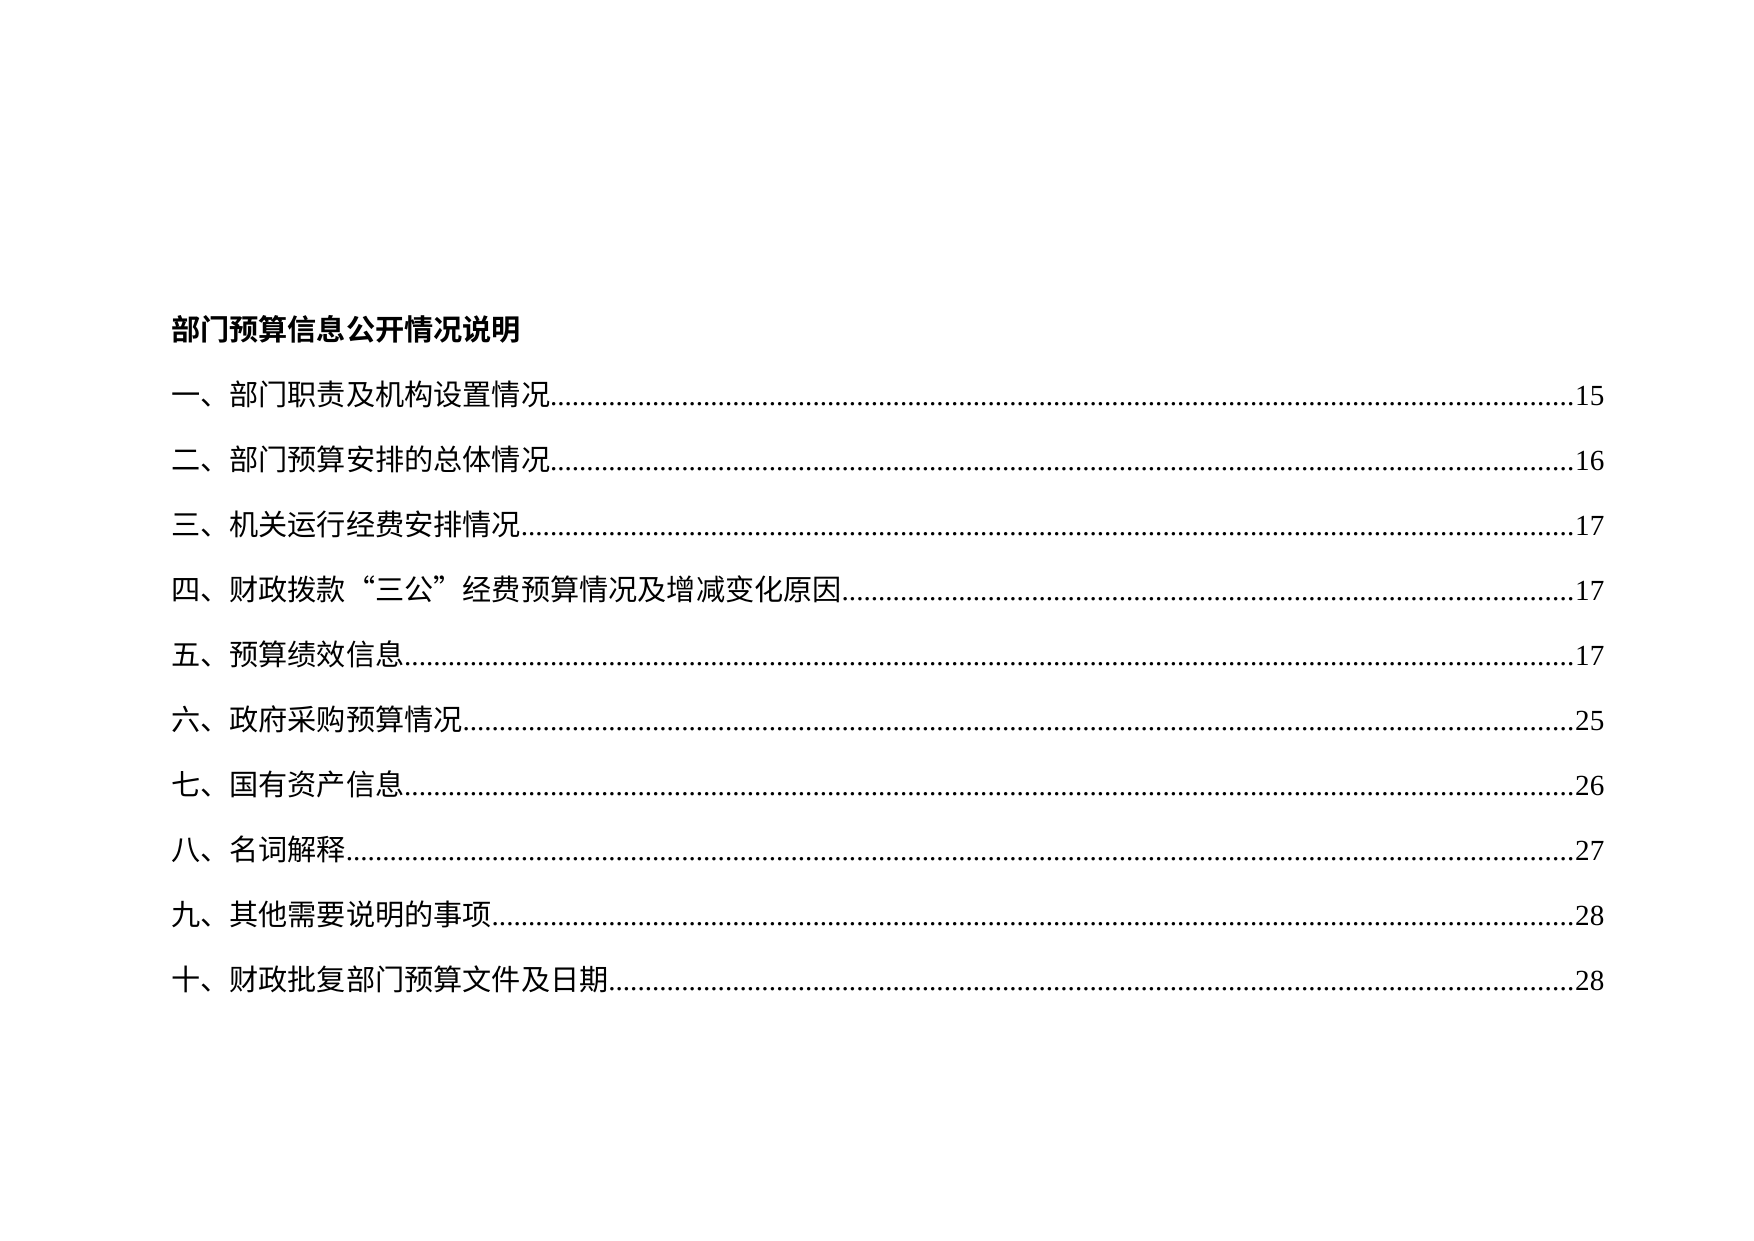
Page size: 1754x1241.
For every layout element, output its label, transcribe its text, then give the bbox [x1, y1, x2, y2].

text 三、机关运行经费安排情况 17 [150, 490, 1604, 555]
text 九、其他需要说明的事项 28 [150, 880, 1604, 945]
text 五、预算绩效信息 17 [150, 620, 1604, 685]
text 二、部门预算安排的总体情况 16 [150, 425, 1604, 490]
text 六、政府采购预算情况 25 [150, 685, 1604, 750]
text 部门预算信息公开情况说明 [150, 295, 1604, 360]
text 十、财政批复部门预算文件及日期 28 [150, 945, 1604, 1010]
text 四、财政拨款“三公”经费预算情况及增减变化原因 17 [150, 555, 1604, 620]
text 一、部门职责及机构设置情况 15 [150, 360, 1604, 425]
text 七、国有资产信息 26 [150, 750, 1604, 815]
text 八、名词解释 27 [150, 815, 1604, 880]
